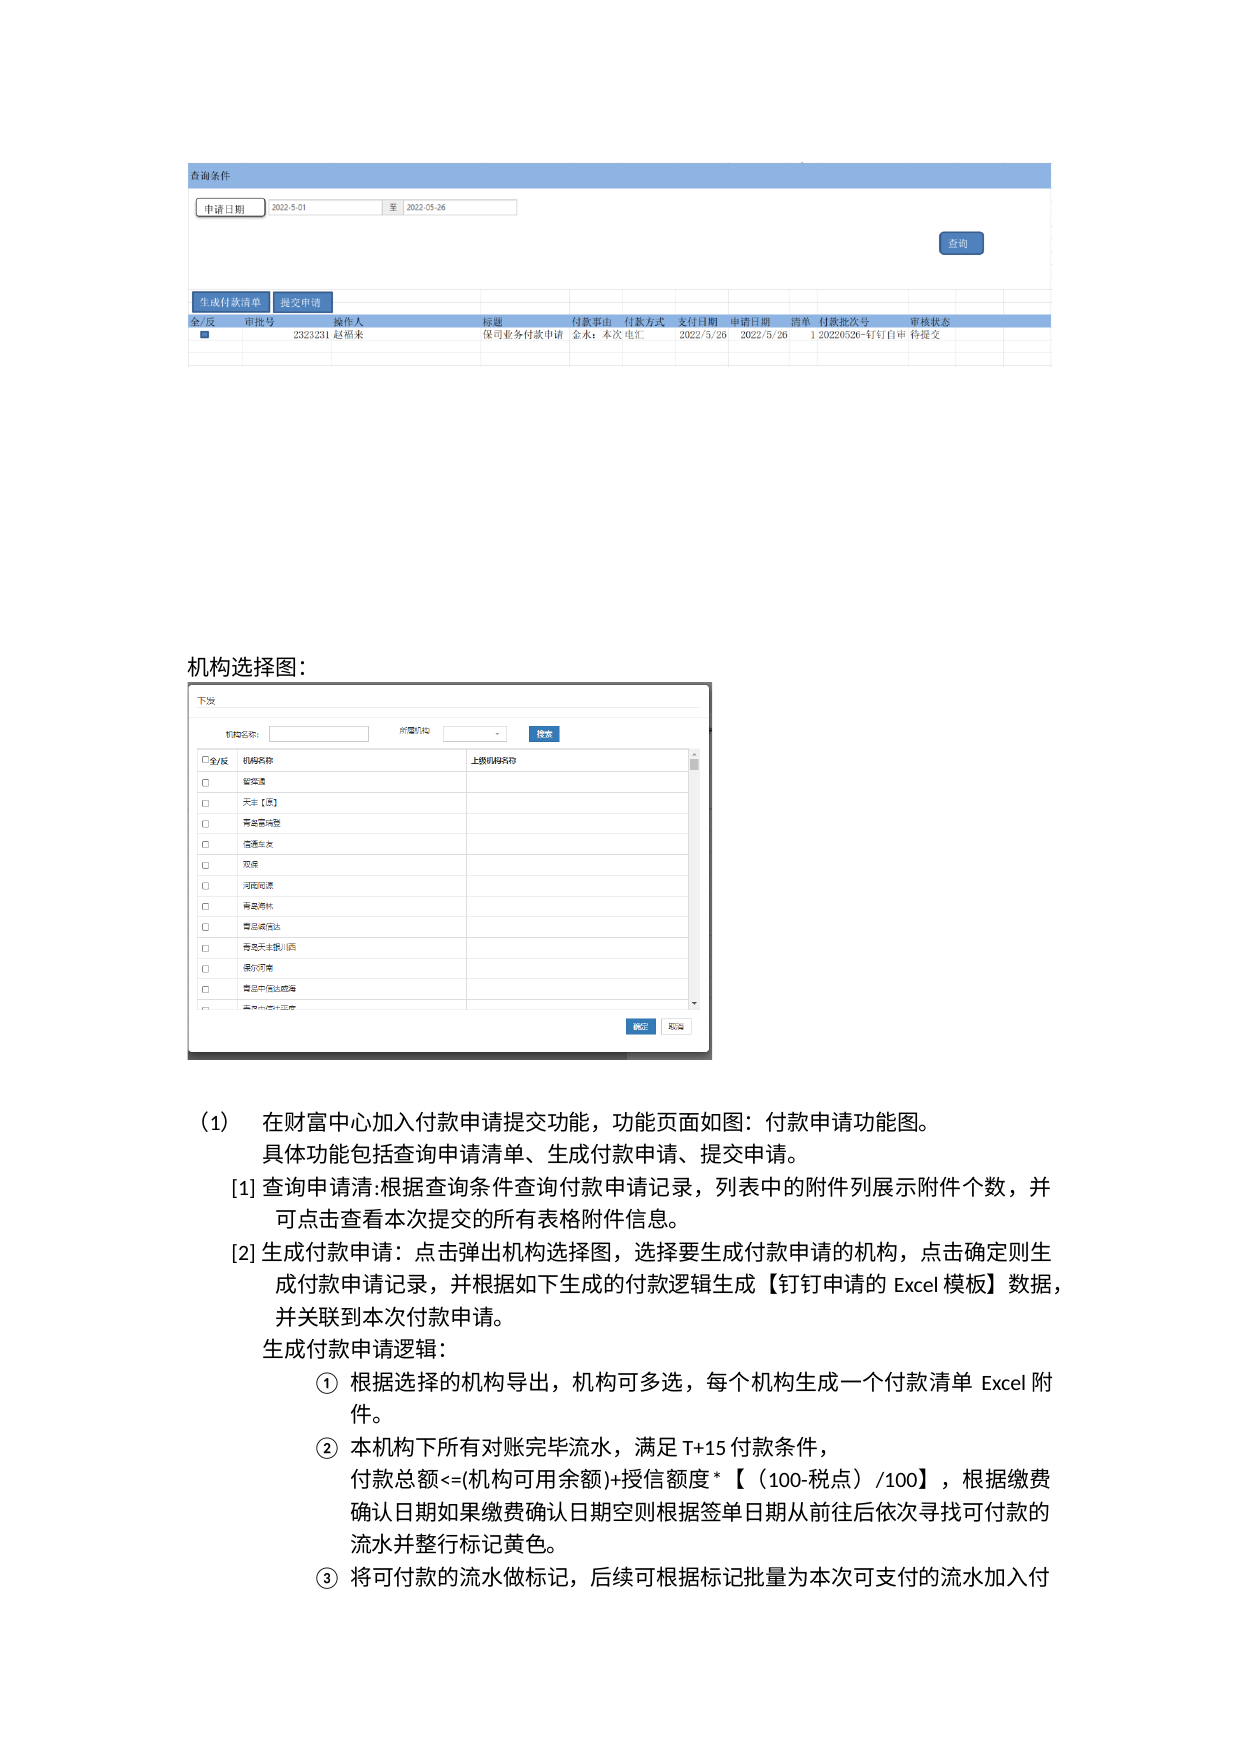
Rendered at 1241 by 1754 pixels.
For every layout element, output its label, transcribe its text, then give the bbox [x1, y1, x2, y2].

list 付款总额<=(机构可用余额)+授信额度*【（100-税点）/100】，根据缴费确认日期如果缴费确认日期空则根据签单日期从前往后依次寻找可付款的流水并整行标记黄色。 [350, 1462, 1053, 1559]
text 机构选择图： [187, 649, 1053, 682]
list 根据选择的机构导出，机构可多选，每个机构生成一个付款清单Excel附件。 [312, 1364, 1053, 1429]
list 本机构下所有对账完毕流水，满足T+15付款条件， [312, 1429, 1053, 1462]
list [1] 查询申请清:根据查询条件查询付款申请记录，列表中的附件列展示附件个数，并可点击查看本次提交的所有表格附件信息。 [231, 1169, 1053, 1234]
picture [187, 682, 713, 1060]
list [312, 1559, 1053, 1592]
list 生成付款申请逻辑： [262, 1332, 1053, 1364]
picture [187, 162, 1053, 367]
list 具体功能包括查询申请清单、生成付款申请、提交申请。 [262, 1137, 1053, 1169]
list 在财富中心加入付款申请提交功能，功能页面如图：付款申请功能图。 [187, 1104, 1053, 1137]
list [2] 生成付款申请：点击弹出机构选择图，选择要生成付款申请的机构，点击确定则生成付款申请记录，并根据如下生成的付款逻辑生成【钉钉申请的Excel模板】数据，并关联到本次付款申请。 [231, 1234, 1053, 1332]
